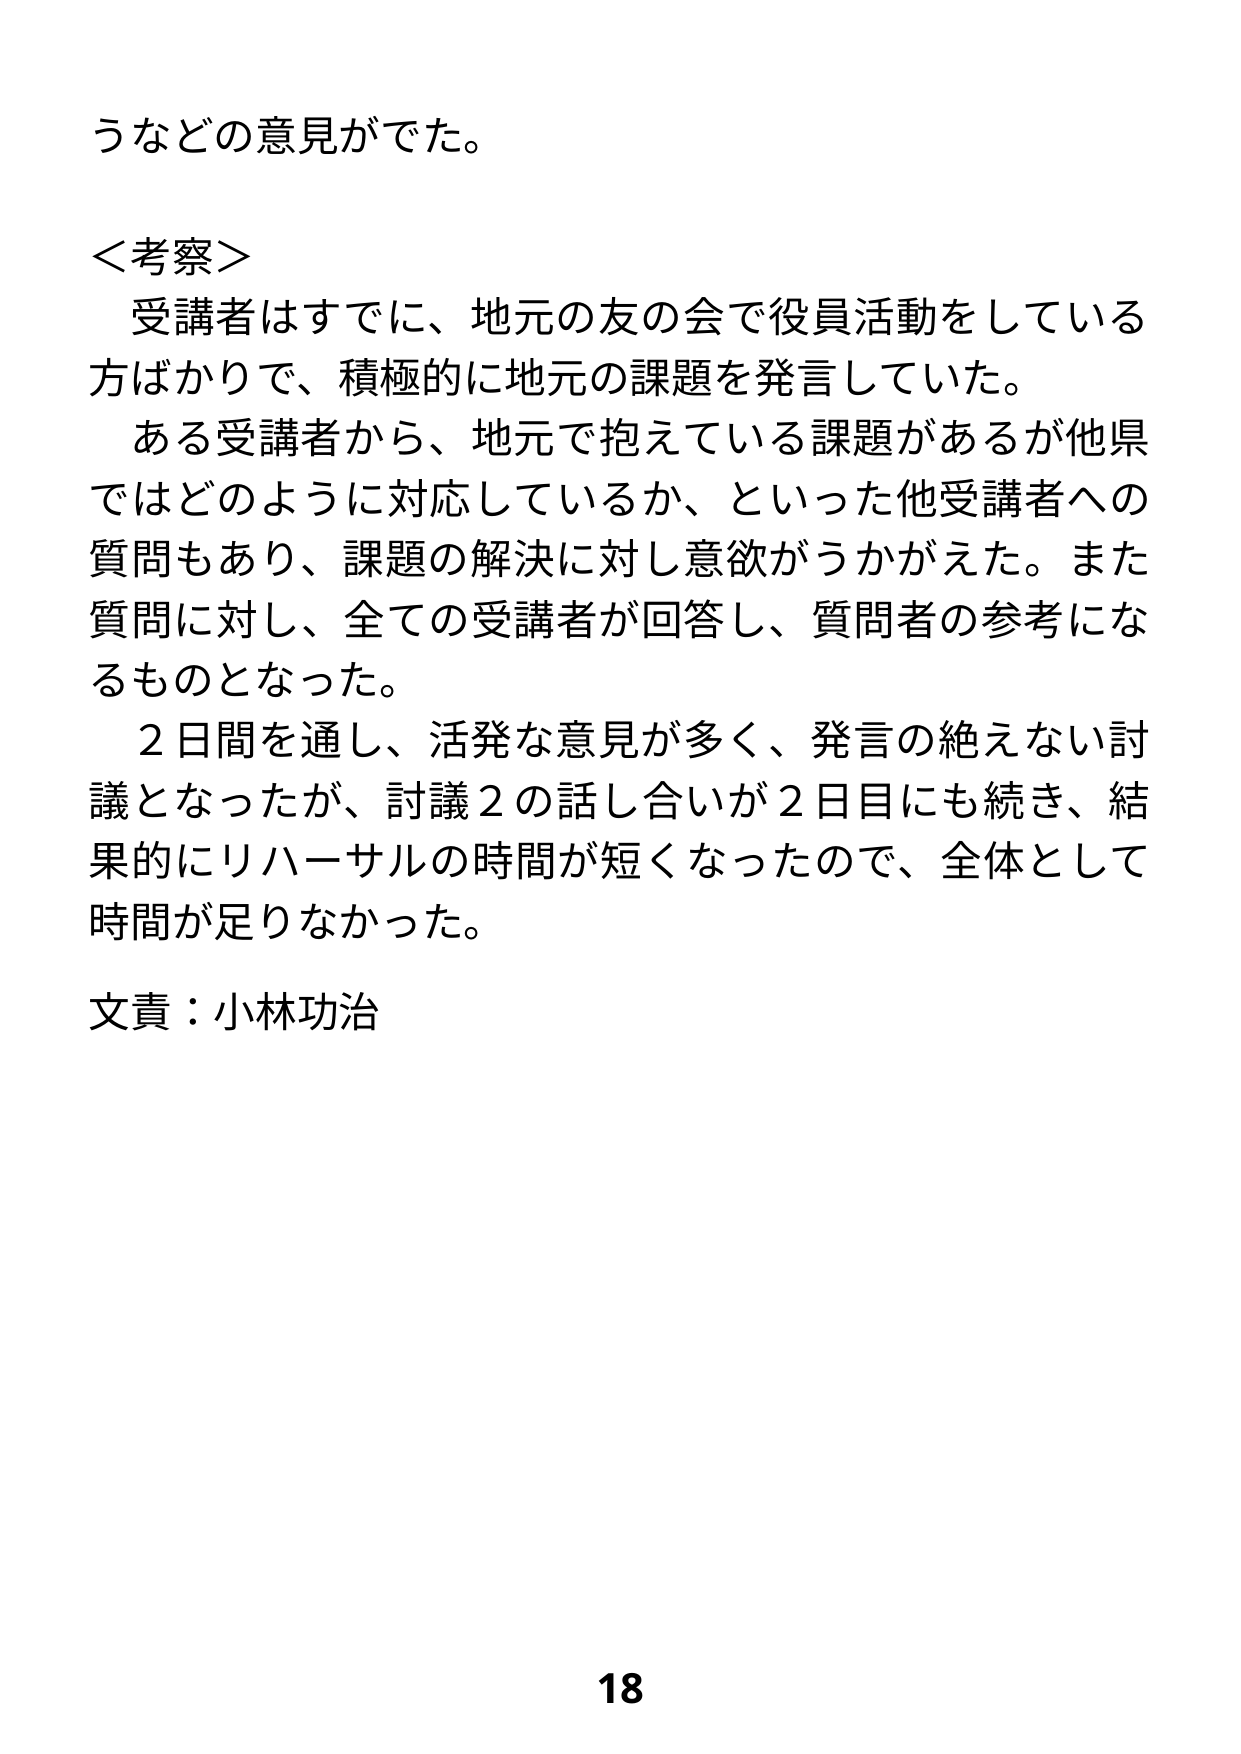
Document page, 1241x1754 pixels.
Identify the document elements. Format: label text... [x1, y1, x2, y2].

text 受講者はすでに、地元の友の会で役員活動をしている方ばかりで、積極的に地元の課題を発言していた。 [89, 284, 1152, 405]
text ＜考察＞ [89, 224, 1152, 284]
text ２日間を通し、活発な意見が多く、発言の絶えない討議となったが、討議２の話し合いが２日目にも続き、結果的にリハーサルの時間が短くなったので、全体として時間が足りなかった。 [89, 707, 1152, 949]
text 文責：小林功治 [89, 949, 1152, 1040]
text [89, 103, 1152, 164]
text ある受講者から、地元で抱えている課題があるが他県ではどのように対応しているか、といった他受講者への質問もあり、課題の解決に対し意欲がうかがえた。また質問に対し、全ての受講者が回答し、質問者の参考になるものとなった。 [89, 405, 1152, 707]
